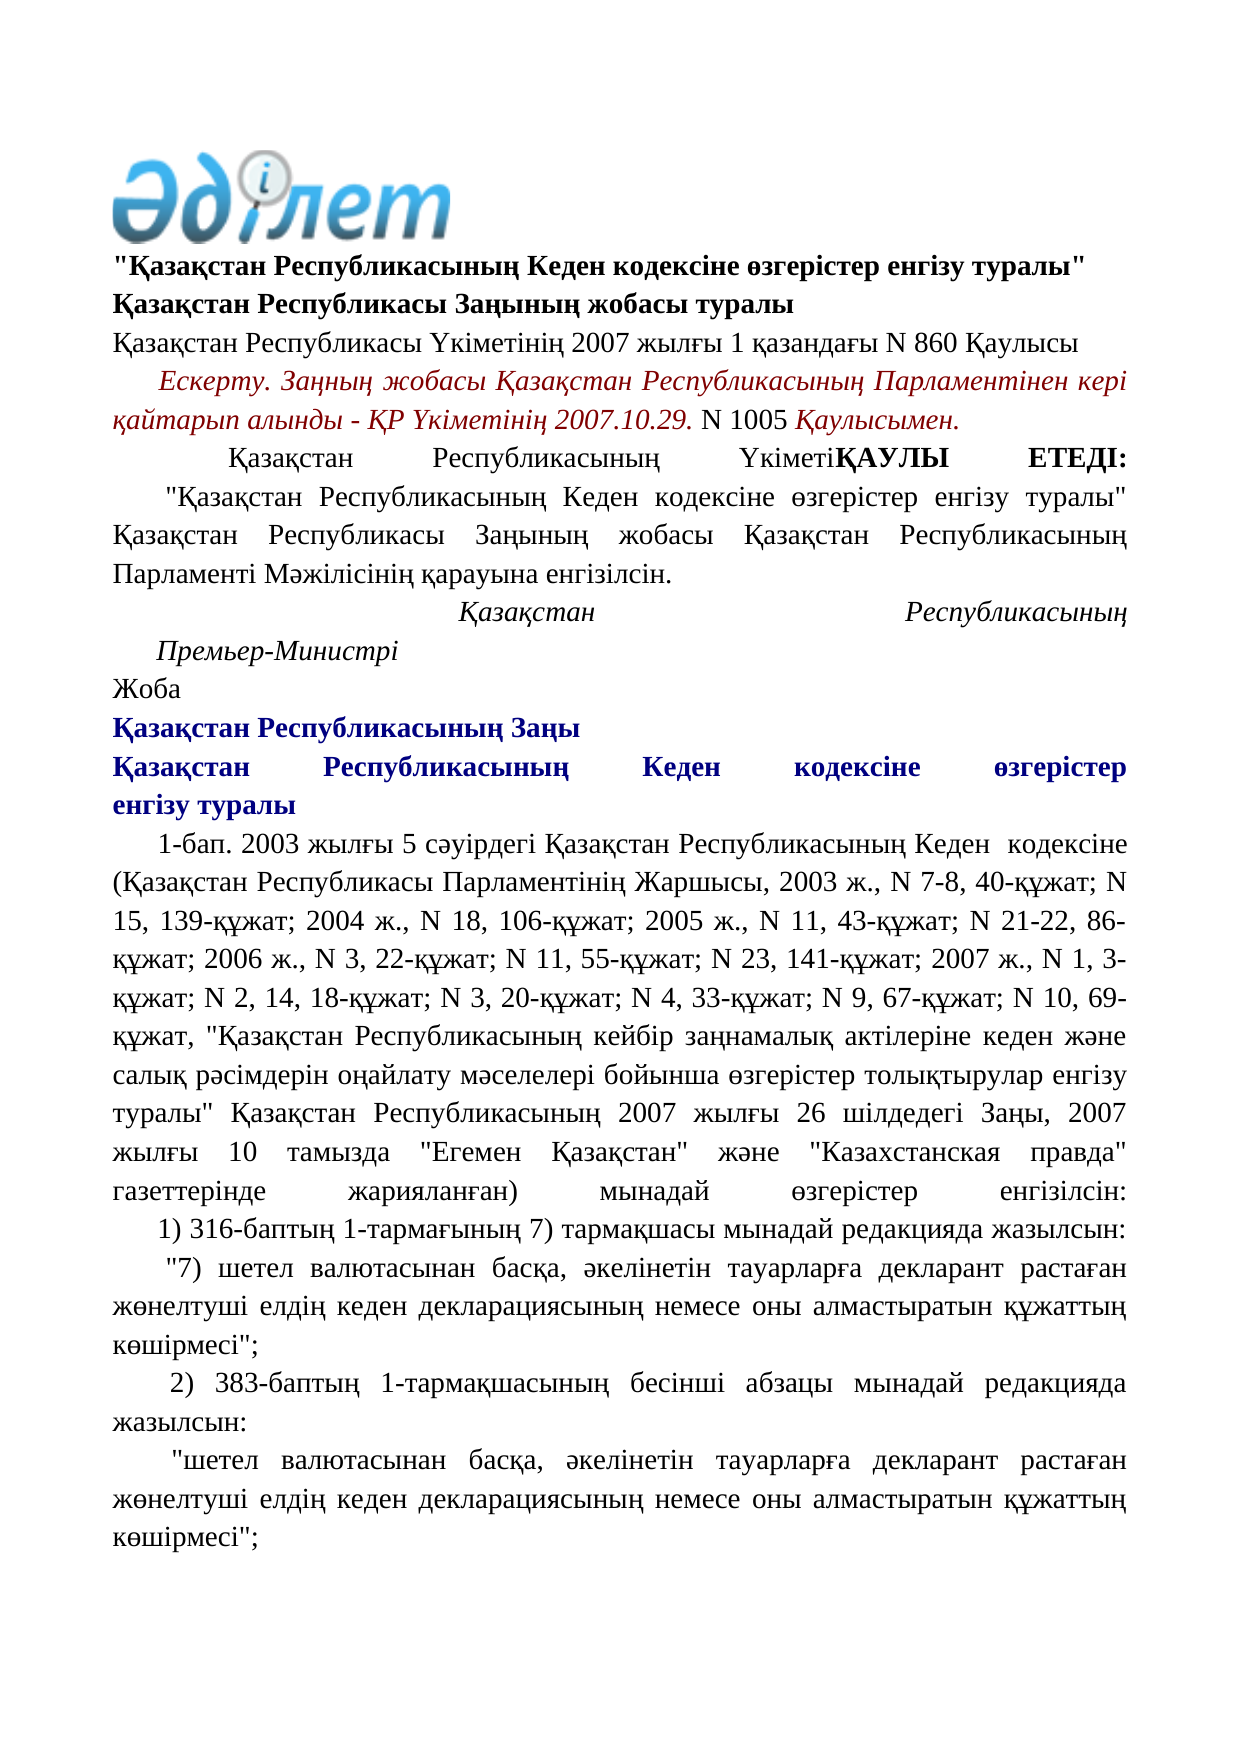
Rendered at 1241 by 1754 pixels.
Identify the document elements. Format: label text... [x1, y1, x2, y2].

text Жоба [112, 672, 1128, 705]
text Қазақстан Республикасы Үкіметінің 2007 жылғы 1 қазандағы N 860 Қаулысы [112, 325, 1128, 358]
text Қазақстан Республикасының Заңы [112, 710, 1128, 744]
text "Қазақстан Республикасының Кеден кодексіне өзгерістер енгізу туралы" Қазақстан Республикасы Заңының жобасы туралы [112, 248, 1128, 320]
picture [112, 150, 451, 244]
text Қазақстан Республикасының Премьер-Министрі [112, 594, 1128, 667]
text Қазақстан Республикасының Кеден кодексіне өзгерістер енгізу туралы [112, 749, 1128, 821]
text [112, 826, 1128, 1553]
text Ескерту. Заңның жобасы Қазақстан Республикасының Парламентiнен кері қайтарып алынды - ҚР Үкіметінің 2007.10.29. N 1005 Қаулысымен. [112, 363, 1128, 435]
text Қазақстан Республикасының Үкіметі ҚАУЛЫ ЕТЕДІ: "Қазақстан Республикасының Кеден кодексіне өзгерістер енгізу туралы" Қазақстан Республикасы Заңының жобасы Қазақстан Республикасының Парламенті Мәжілісінің қарауына енгізілсін. [112, 440, 1128, 589]
